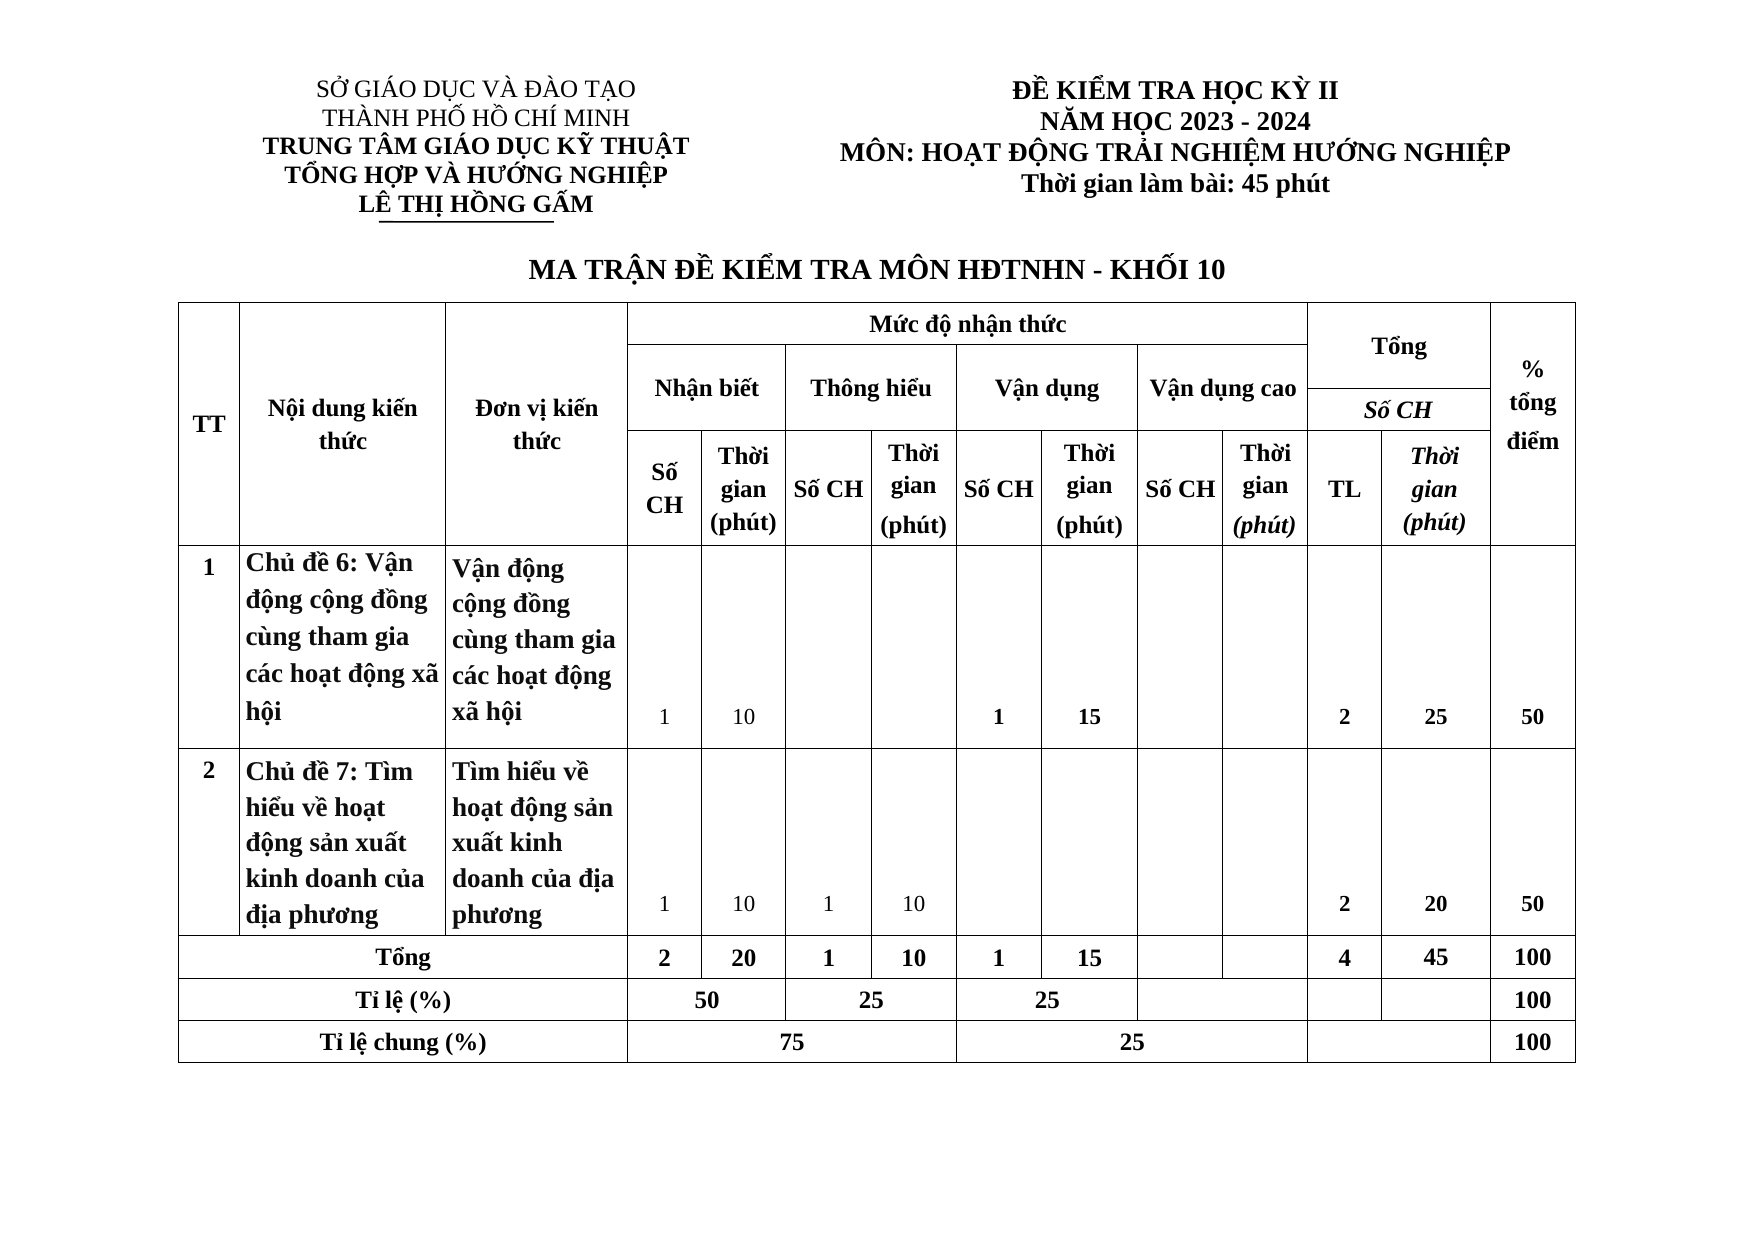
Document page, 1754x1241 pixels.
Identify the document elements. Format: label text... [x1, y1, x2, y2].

table_cell Tìm hiểu về hoạt động sản xuất kinh doanh của địa phương [446, 749, 627, 935]
table_cell Chủ đề 6: Vận động cộng đồng cùng tham gia các hoạt động xã hội [240, 546, 445, 748]
table_cell 1 [628, 546, 701, 748]
table_cell 100 [1491, 979, 1575, 1020]
table_cell 75 [628, 1021, 956, 1062]
table_cell [786, 546, 871, 748]
table_cell 2 [1308, 546, 1381, 748]
table_cell 1 [786, 936, 871, 977]
table_cell 2 [179, 749, 239, 935]
table_cell 20 [1382, 749, 1490, 935]
table_cell 10 [702, 749, 785, 935]
table_cell Thông hiểu [786, 345, 956, 430]
table_cell Chủ đề 7: Tìm hiểu về hoạt động sản xuất kinh doanh của địa phương [240, 749, 445, 935]
table_cell 15 [1042, 546, 1137, 748]
table_cell 100 [1491, 936, 1575, 977]
table_cell 10 [702, 546, 785, 748]
table_cell 1 [628, 749, 701, 935]
table_cell Vận dụng cao [1138, 345, 1307, 430]
table_cell Thời gian (phút) [1223, 431, 1307, 544]
table_cell 25 [786, 979, 956, 1020]
table_cell Số CH [1138, 431, 1222, 544]
table_header SỞ GIÁO DỤC VÀ ĐÀO TẠO THÀNH PHỐ HỒ CHÍ MINH TRUNG TÂM GIÁO DỤC KỸ THUẬT TỔNG HỢP VÀ HƯỚNG NGHIỆP LÊ THỊ HỒNG GẤM [150, 74, 808, 246]
table_cell [1308, 1021, 1490, 1062]
table_cell Tổng [179, 936, 627, 977]
table_cell 100 [1491, 1021, 1575, 1062]
table_cell Vận dụng [957, 345, 1137, 430]
table_cell Vận động cộng đồng cùng tham gia các hoạt động xã hội [446, 546, 627, 748]
table_cell Số CH [628, 431, 701, 544]
table_cell 2 [628, 936, 701, 977]
table_cell [1382, 979, 1490, 1020]
table_header Nội dung kiến thức [240, 303, 445, 544]
table_cell 1 [786, 749, 871, 935]
table_cell [1223, 749, 1307, 935]
table_cell [1138, 979, 1307, 1020]
table_cell Thời gian (phút) [702, 431, 785, 544]
table_cell 1 [957, 936, 1041, 977]
table_cell [1138, 749, 1222, 935]
table_cell [1042, 749, 1137, 935]
table_header TT [179, 303, 239, 544]
table_cell Số CH [786, 431, 871, 544]
table_cell 45 [1382, 936, 1490, 977]
table_cell 50 [1491, 749, 1575, 935]
table_cell [1223, 936, 1307, 977]
table_cell TL [1308, 431, 1381, 544]
table_cell [957, 749, 1041, 935]
table_cell Nhận biết [628, 345, 785, 430]
table_cell Tỉ lệ (%) [179, 979, 627, 1020]
table_cell [872, 546, 956, 748]
table_cell 15 [1042, 936, 1137, 977]
table_cell 25 [957, 979, 1137, 1020]
table_cell Thời gian (phút) [1382, 431, 1490, 544]
table_header % tổng điểm [1491, 303, 1575, 544]
table_cell 4 [1308, 936, 1381, 977]
text MA TRẬN ĐỀ KIỂM TRA MÔN HĐTNHN - KHỐI 10 [150, 246, 1604, 285]
table_cell Thời gian (phút) [1042, 431, 1137, 544]
table_cell 20 [702, 936, 785, 977]
table_cell 25 [957, 1021, 1307, 1062]
table_header Tổng [1308, 303, 1490, 388]
table_header Đơn vị kiến thức [446, 303, 627, 544]
table_cell Số CH [1308, 389, 1490, 430]
table_cell 50 [628, 979, 785, 1020]
table_cell 10 [872, 936, 956, 977]
table_cell Thời gian (phút) [872, 431, 956, 544]
table_cell [1138, 936, 1222, 977]
table_cell 2 [1308, 749, 1381, 935]
table_cell [1138, 546, 1222, 748]
table_header ĐỀ KIỂM TRA HỌC KỲ II NĂM HỌC 2023 - 2024 MÔN: HOẠT ĐỘNG TRẢI NGHIỆM HƯỚNG NGHIỆP Thời gian làm bài: 45 phút [809, 74, 1549, 246]
table_cell 25 [1382, 546, 1490, 748]
table_cell 1 [957, 546, 1041, 748]
table_cell Tỉ lệ chung (%) [179, 1021, 627, 1062]
table_cell 10 [872, 749, 956, 935]
table_header Mức độ nhận thức [628, 303, 1307, 344]
table_cell [1308, 979, 1381, 1020]
table_cell Số CH [957, 431, 1041, 544]
table_cell 50 [1491, 546, 1575, 748]
table_cell [1223, 546, 1307, 748]
table_cell 1 [179, 546, 239, 748]
